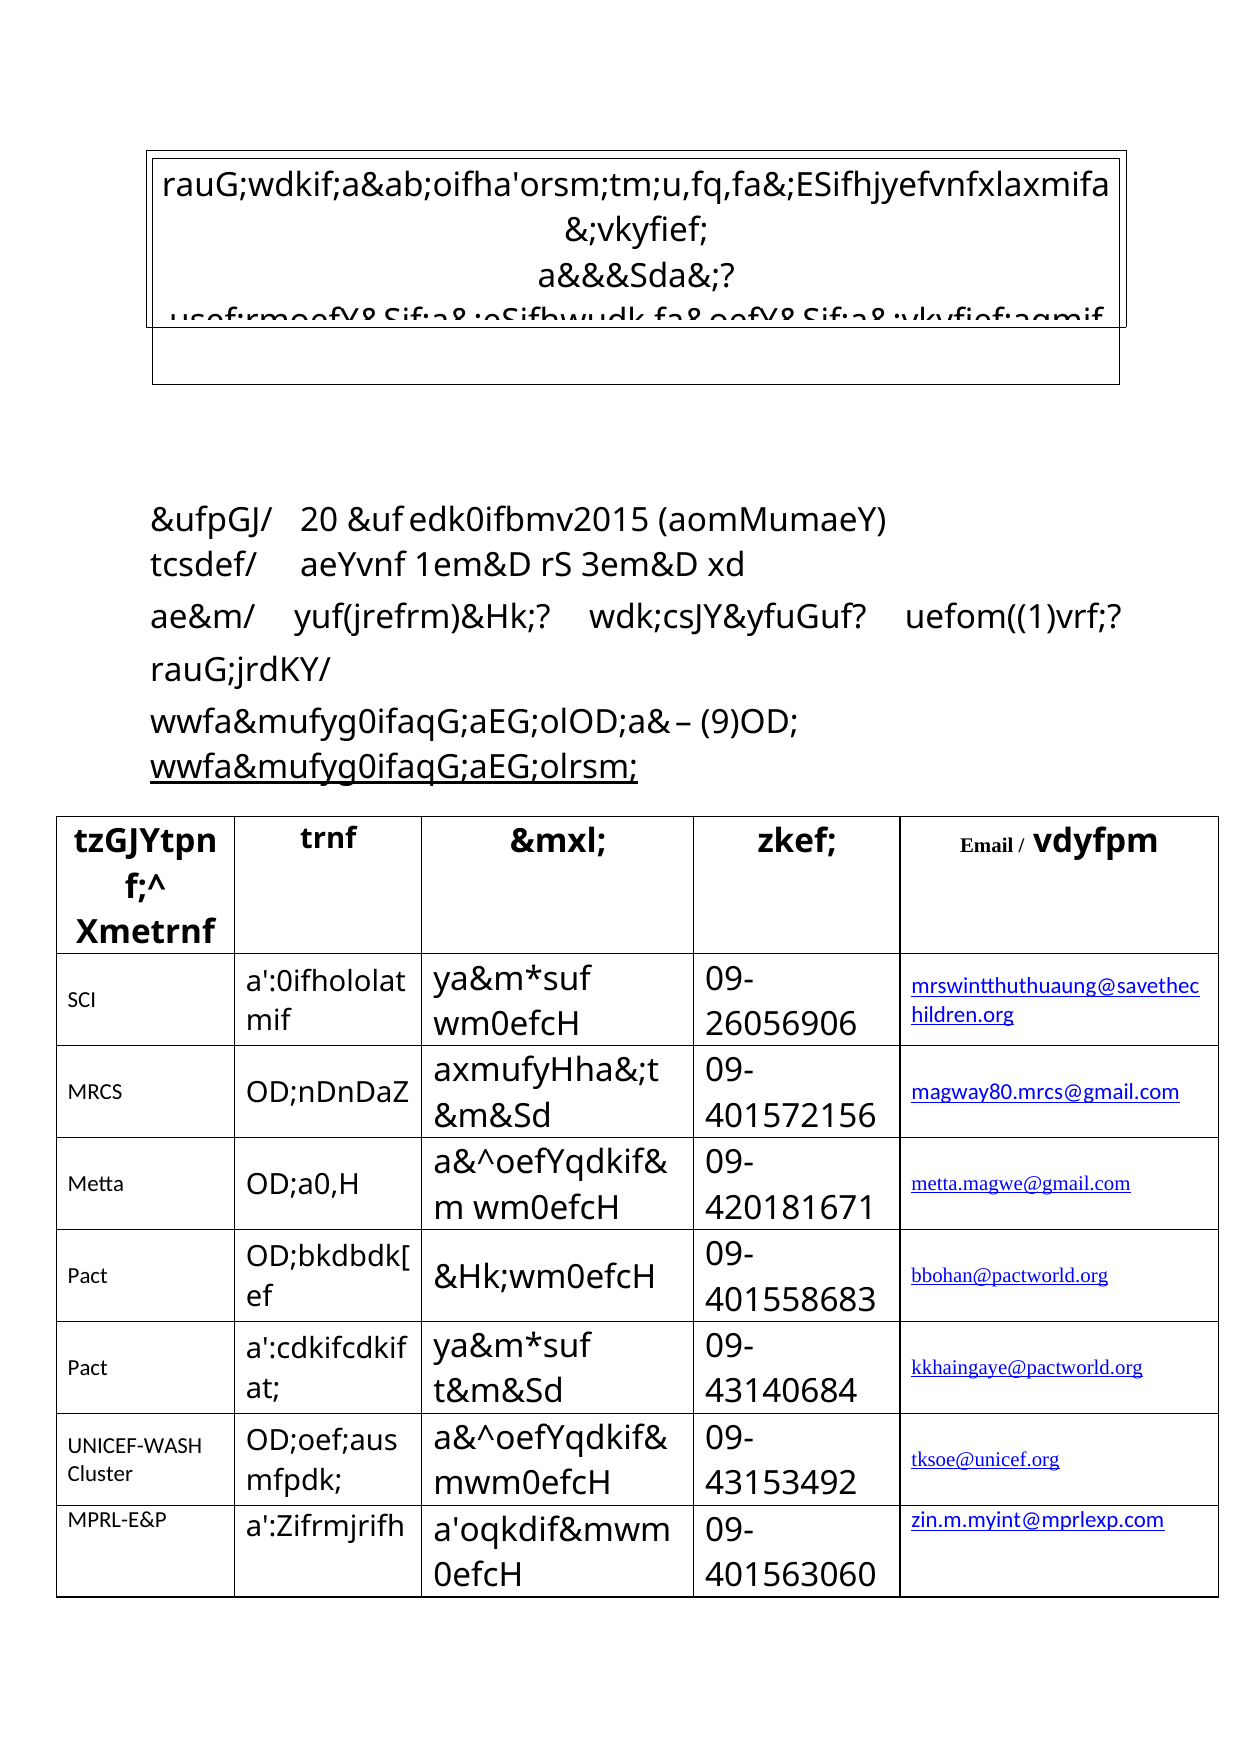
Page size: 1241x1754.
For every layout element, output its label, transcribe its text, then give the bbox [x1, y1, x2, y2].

text ae&m/ yuf(jrefrm)&Hk;? wdk;csJY&yfuGuf? uefom((1)vrf;? rauG;jrdKY/ [150, 593, 1122, 691]
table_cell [901, 1506, 1218, 1596]
table_cell magway80.mrcs@gmail.com [901, 1046, 1218, 1137]
table_cell &Hk;wm0efcH [422, 1230, 693, 1321]
table_cell 09-420181671 [694, 1138, 899, 1229]
table_cell OD;nDnDaZ [235, 1046, 421, 1137]
table_cell kkhaingaye@pactworld.org [901, 1322, 1218, 1413]
table_cell OD;a0,H [235, 1138, 421, 1229]
table_cell MPRL-E&P [57, 1506, 234, 1596]
table_cell a&^oefYqdkif&m wm0efcH [422, 1138, 693, 1229]
table_header trnf [235, 817, 421, 953]
table_cell MRCS [57, 1046, 234, 1137]
table_cell tksoe@unicef.org [901, 1414, 1218, 1504]
table_cell 09-401572156 [694, 1046, 899, 1137]
table_cell ya&m*suf wm0efcH [422, 954, 693, 1045]
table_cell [694, 1506, 899, 1596]
table_cell a&^oefYqdkif&mwm0efcH [422, 1414, 693, 1504]
table_cell a':0ifhololatmif [235, 954, 421, 1045]
text wwfa&mufyg0ifaqG;aEG;olOD;a& – (9)OD; [150, 697, 1122, 743]
text tcsdef/ aeYvnf 1em&D rS 3em&D xd [150, 541, 1122, 586]
table_cell 09-43153492 [694, 1414, 899, 1504]
table_cell Pact [57, 1322, 234, 1413]
table_cell UNICEF-WASH Cluster [57, 1414, 234, 1504]
table_cell 09-26056906 [694, 954, 899, 1045]
table_cell a':Zifrmjrifh [235, 1506, 421, 1596]
text wwfa&mufyg0ifaqG;aEG;olrsm; [150, 743, 1122, 788]
text &ufpGJ/ 20 &uf edk0ifbmv2015 (aomMumaeY) [150, 496, 1122, 541]
table_cell Pact [57, 1230, 234, 1321]
table_cell 09-43140684 [694, 1322, 899, 1413]
table_cell OD;bkdbdk[ef [235, 1230, 421, 1321]
table_header tzGJYtpnf;^ Xmetrnf [57, 817, 234, 953]
table_cell OD;oef;ausmfpdk; [235, 1414, 421, 1504]
table_cell metta.magwe@gmail.com [901, 1138, 1218, 1229]
table_cell bbohan@pactworld.org [901, 1230, 1218, 1321]
table_header Email / vdyfpm [901, 817, 1218, 953]
table_cell a'oqkdif&mwm0efcH [422, 1506, 693, 1596]
table_cell Metta [57, 1138, 234, 1229]
table_cell 09-401558683 [694, 1230, 899, 1321]
table_cell SCI [57, 954, 234, 1045]
table_header &mxl; [422, 817, 693, 953]
table_cell ya&m*suf t&m&Sd [422, 1322, 693, 1413]
table_cell a':cdkifcdkifat; [235, 1322, 421, 1413]
table_cell axmufyHha&;t&m&Sd [422, 1046, 693, 1137]
table_cell mrswintthuthuaung@savethechildren.org [901, 954, 1218, 1045]
table_header zkef; [694, 817, 899, 953]
